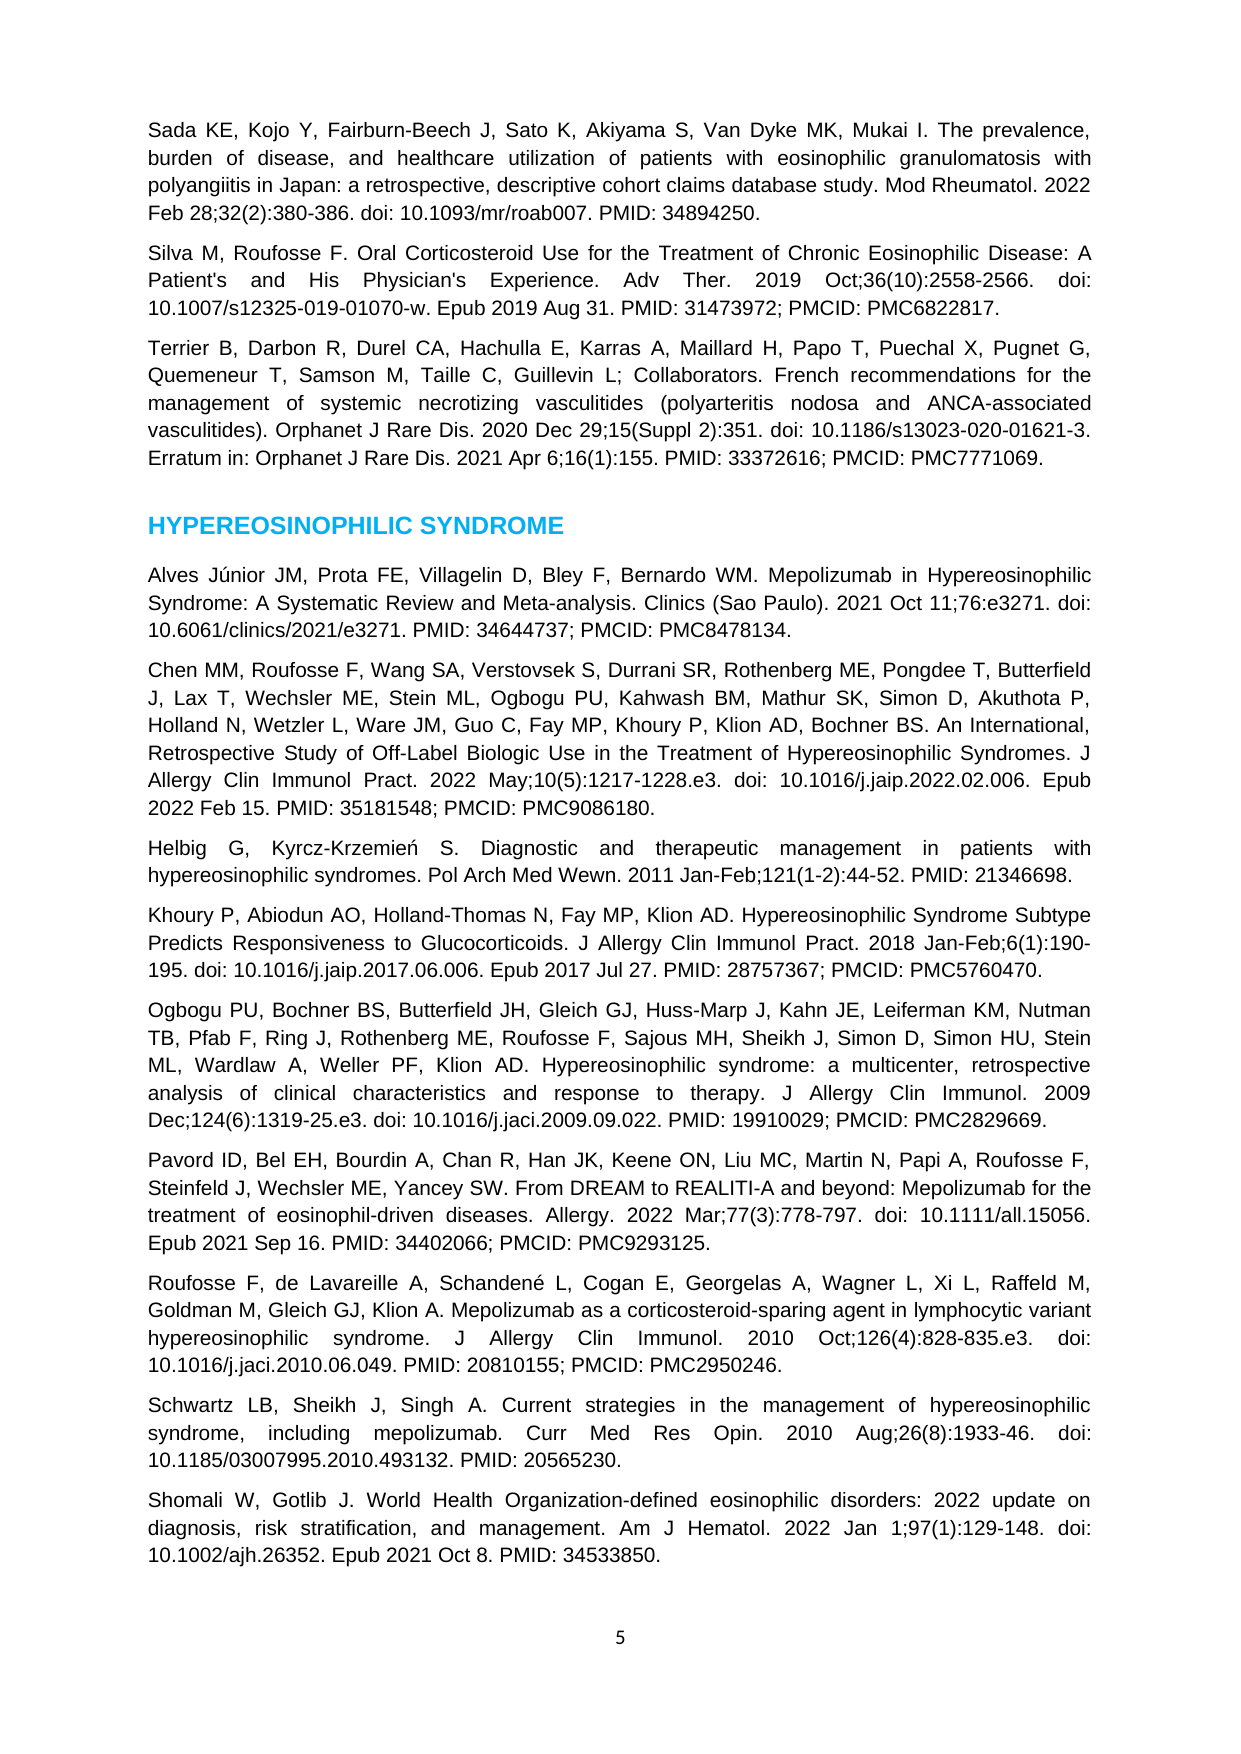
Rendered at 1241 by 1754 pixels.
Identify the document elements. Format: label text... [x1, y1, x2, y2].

text HYPEREOSINOPHILIC SYNDROME [148, 511, 1092, 539]
text Pavord ID, Bel EH, Bourdin A, Chan R, Han JK, Keene ON, Liu MC, Martin N, Papi A, Roufosse F, Steinfeld J, Wechsler ME, Yancey SW. From DREAM to REALITI-A and beyond: Mepolizumab for the treatment of eosinophil-driven diseases. Allergy. 2022 Mar;77(3):778-797. doi: 10.1111/all.15056. Epub 2021 Sep 16. PMID: 34402066; PMCID: PMC9293125. [148, 1148, 1092, 1255]
text Roufosse F, de Lavareille A, Schandené L, Cogan E, Georgelas A, Wagner L, Xi L, Raffeld M, Goldman M, Gleich GJ, Klion A. Mepolizumab as a corticosteroid-sparing agent in lymphocytic variant hypereosinophilic syndrome. J Allergy Clin Immunol. 2010 Oct;126(4):828-835.e3. doi: 10.1016/j.jaci.2010.06.049. PMID: 20810155; PMCID: PMC2950246. [148, 1271, 1092, 1377]
text Ogbogu PU, Bochner BS, Butterfield JH, Gleich GJ, Huss-Marp J, Kahn JE, Leiferman KM, Nutman TB, Pfab F, Ring J, Rothenberg ME, Roufosse F, Sajous MH, Sheikh J, Simon D, Simon HU, Stein ML, Wardlaw A, Weller PF, Klion AD. Hypereosinophilic syndrome: a multicenter, retrospective analysis of clinical characteristics and response to therapy. J Allergy Clin Immunol. 2009 Dec;124(6):1319-25.e3. doi: 10.1016/j.jaci.2009.09.022. PMID: 19910029; PMCID: PMC2829669. [148, 998, 1092, 1132]
text Sada KE, Kojo Y, Fairburn-Beech J, Sato K, Akiyama S, Van Dyke MK, Mukai I. The prevalence, burden of disease, and healthcare utilization of patients with eosinophilic granulomatosis with polyangiitis in Japan: a retrospective, descriptive cohort claims database study. Mod Rheumatol. 2022 Feb 28;32(2):380-386. doi: 10.1093/mr/roab007. PMID: 34894250. [148, 118, 1092, 224]
text Shomali W, Gotlib J. World Health Organization-defined eosinophilic disorders: 2022 update on diagnosis, risk stratification, and management. Am J Hematol. 2022 Jan 1;97(1):129-148. doi: 10.1002/ajh.26352. Epub 2021 Oct 8. PMID: 34533850. [148, 1488, 1092, 1567]
text Alves Júnior JM, Prota FE, Villagelin D, Bley F, Bernardo WM. Mepolizumab in Hypereosinophilic Syndrome: A Systematic Review and Meta-analysis. Clinics (Sao Paulo). 2021 Oct 11;76:e3271. doi: 10.6061/clinics/2021/e3271. PMID: 34644737; PMCID: PMC8478134. [148, 563, 1092, 642]
text Khoury P, Abiodun AO, Holland-Thomas N, Fay MP, Klion AD. Hypereosinophilic Syndrome Subtype Predicts Responsiveness to Glucocorticoids. J Allergy Clin Immunol Pract. 2018 Jan-Feb;6(1):190-195. doi: 10.1016/j.jaip.2017.06.006. Epub 2017 Jul 27. PMID: 28757367; PMCID: PMC5760470. [148, 903, 1092, 982]
text Silva M, Roufosse F. Oral Corticosteroid Use for the Treatment of Chronic Eosinophilic Disease: A Patient's and His Physician's Experience. Adv Ther. 2019 Oct;36(10):2558-2566. doi: 10.1007/s12325-019-01070-w. Epub 2019 Aug 31. PMID: 31473972; PMCID: PMC6822817. [148, 241, 1092, 319]
text Chen MM, Roufosse F, Wang SA, Verstovsek S, Durrani SR, Rothenberg ME, Pongdee T, Butterfield J, Lax T, Wechsler ME, Stein ML, Ogbogu PU, Kahwash BM, Mathur SK, Simon D, Akuthota P, Holland N, Wetzler L, Ware JM, Guo C, Fay MP, Khoury P, Klion AD, Bochner BS. An International, Retrospective Study of Off-Label Biologic Use in the Treatment of Hypereosinophilic Syndromes. J Allergy Clin Immunol Pract. 2022 May;10(5):1217-1228.e3. doi: 10.1016/j.jaip.2022.02.006. Epub 2022 Feb 15. PMID: 35181548; PMCID: PMC9086180. [148, 658, 1092, 820]
text Terrier B, Darbon R, Durel CA, Hachulla E, Karras A, Maillard H, Papo T, Puechal X, Pugnet G, Quemeneur T, Samson M, Taille C, Guillevin L; Collaborators. French recommendations for the management of systemic necrotizing vasculitides (polyarteritis nodosa and ANCA-associated vasculitides). Orphanet J Rare Dis. 2020 Dec 29;15(Suppl 2):351. doi: 10.1186/s13023-020-01621-3. Erratum in: Orphanet J Rare Dis. 2021 Apr 6;16(1):155. PMID: 33372616; PMCID: PMC7771069. [148, 336, 1092, 469]
text Schwartz LB, Sheikh J, Singh A. Current strategies in the management of hypereosinophilic syndrome, including mepolizumab. Curr Med Res Opin. 2010 Aug;26(8):1933-46. doi: 10.1185/03007995.2010.493132. PMID: 20565230. [148, 1393, 1092, 1472]
text Helbig G, Kyrcz-Krzemień S. Diagnostic and therapeutic management in patients with hypereosinophilic syndromes. Pol Arch Med Wewn. 2011 Jan-Feb;121(1-2):44-52. PMID: 21346698. [148, 836, 1092, 887]
